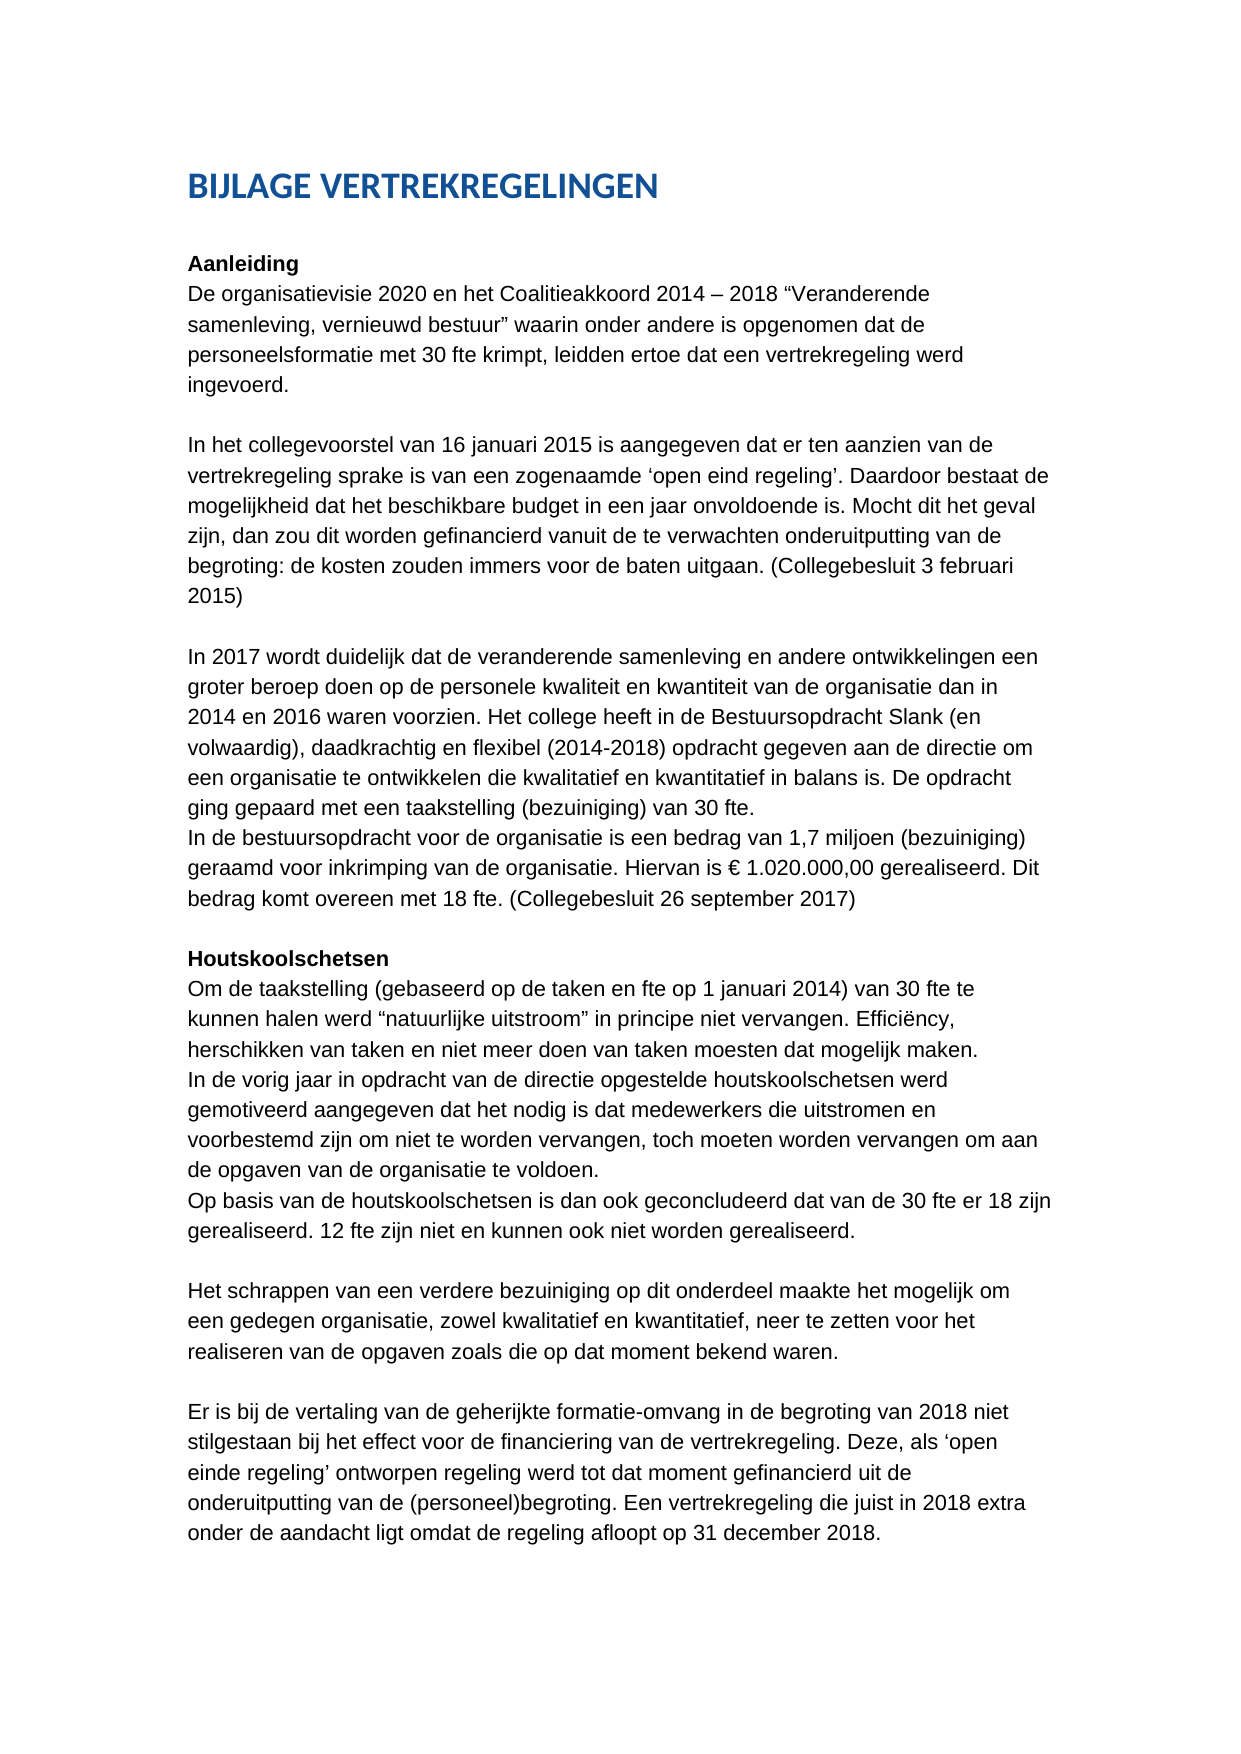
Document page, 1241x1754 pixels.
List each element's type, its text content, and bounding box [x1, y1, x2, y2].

text Houtskoolschetsen [187, 946, 1053, 971]
text De organisatievisie 2020 en het Coalitieakkoord 2014 – 2018 “Veranderende samenleving, vernieuwd bestuur” waarin onder andere is opgenomen dat de personeelsformatie met 30 fte krimpt, leidden ertoe dat een vertrekregeling werd ingevoerd. [187, 281, 1053, 397]
subtitle Bijlage Vertrekregelingen [187, 162, 1053, 208]
text Om de taakstelling (gebaseerd op de taken en fte op 1 januari 2014) van 30 fte te kunnen halen werd “natuurlijke uitstroom” in principe niet vervangen. Efficiëncy, herschikken van taken en niet meer doen van taken moesten dat mogelijk maken. [187, 976, 1053, 1062]
text Er is bij de vertaling van de geherijkte formatie-omvang in de begroting van 2018 niet stilgestaan bij het effect voor de financiering van de vertrekregeling. Deze, als ‘open einde regeling’ ontworpen regeling werd tot dat moment gefinancierd uit de onderuitputting van de (personeel)begroting. Een vertrekregeling die juist in 2018 extra onder de aandacht ligt omdat de regeling afloopt op 31 december 2018. [187, 1399, 1053, 1545]
text Het schrappen van een verdere bezuiniging op dit onderdeel maakte het mogelijk om een gedegen organisatie, zowel kwalitatief en kwantitatief, neer te zetten voor het realiseren van de opgaven zoals die op dat moment bekend waren. [187, 1278, 1053, 1364]
text Aanleiding [187, 251, 1053, 276]
text In 2017 wordt duidelijk dat de veranderende samenleving en andere ontwikkelingen een groter beroep doen op de personele kwaliteit en kwantiteit van de organisatie dan in 2014 en 2016 waren voorzien. Het college heeft in de Bestuursopdracht Slank (en volwaardig), daadkrachtig en flexibel (2014-2018) opdracht gegeven aan de directie om een organisatie te ontwikkelen die kwalitatief en kwantitatief in balans is. De opdracht ging gepaard met een taakstelling (bezuiniging) van 30 fte. [187, 644, 1053, 820]
text In de bestuursopdracht voor de organisatie is een bedrag van 1,7 miljoen (bezuiniging) geraamd voor inkrimping van de organisatie. Hiervan is € 1.020.000,00 gerealiseerd. Dit bedrag komt overeen met 18 fte. (Collegebesluit 26 september 2017) [187, 825, 1053, 911]
text Op basis van de houtskoolschetsen is dan ook geconcludeerd dat van de 30 fte er 18 zijn gerealiseerd. 12 fte zijn niet en kunnen ook niet worden gerealiseerd. [187, 1187, 1053, 1243]
text In het collegevoorstel van 16 januari 2015 is aangegeven dat er ten aanzien van de vertrekregeling sprake is van een zogenaamde ‘open eind regeling’. Daardoor bestaat de mogelijkheid dat het beschikbare budget in een jaar onvoldoende is. Mocht dit het geval zijn, dan zou dit worden gefinancierd vanuit de te verwachten onderuitputting van de begroting: de kosten zouden immers voor de baten uitgaan. (Collegebesluit 3 februari 2015) [187, 432, 1053, 608]
text In de vorig jaar in opdracht van de directie opgestelde houtskoolschetsen werd gemotiveerd aangegeven dat het nodig is dat medewerkers die uitstromen en voorbestemd zijn om niet te worden vervangen, toch moeten worden vervangen om aan de opgaven van de organisatie te voldoen. [187, 1067, 1053, 1182]
